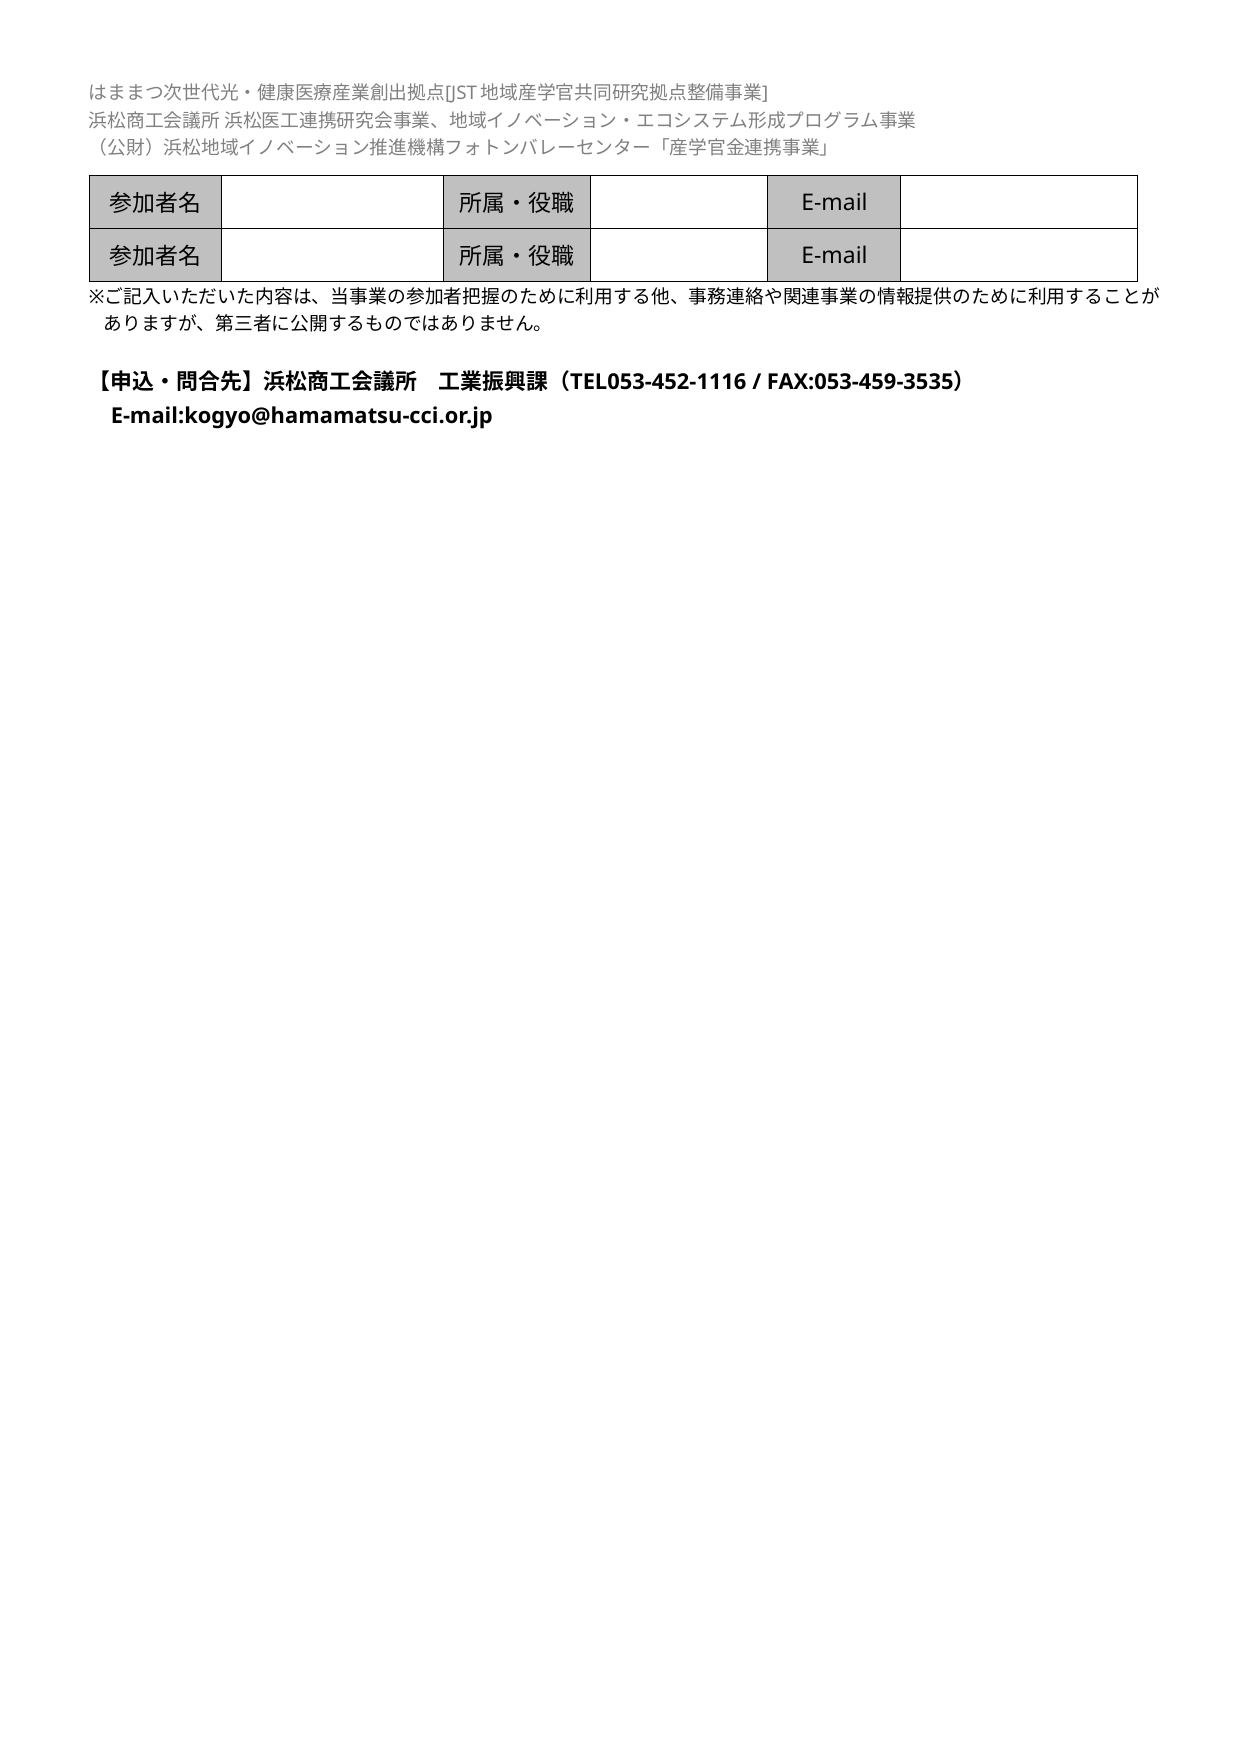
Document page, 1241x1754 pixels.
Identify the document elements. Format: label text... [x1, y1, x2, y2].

table_cell 参加者名 [90, 229, 221, 281]
table_cell 参加者名 [90, 176, 221, 228]
table_cell [222, 229, 443, 281]
table_cell E-mail [768, 176, 900, 228]
table_cell [222, 176, 443, 228]
table_cell 所属・役職 [444, 229, 590, 281]
table_cell 所属・役職 [444, 176, 590, 228]
table_cell [591, 176, 767, 228]
text 【申込・問合先】浜松商工会議所 工業振興課（TEL053-452-1116 / FAX:053-459-3535） E-mail:kogyo@hamamatsu-cci.or.jp [89, 363, 1165, 431]
table_cell [591, 229, 767, 281]
table_cell E-mail [768, 229, 900, 281]
table_cell [901, 229, 1137, 281]
table_cell [901, 176, 1137, 228]
text ※ご記入いただいた内容は、当事業の参加者把握のために利用する他、事務連絡や関連事業の情報提供のために利用することがありますが、第三者に公開するものではありません。 [89, 282, 1165, 336]
